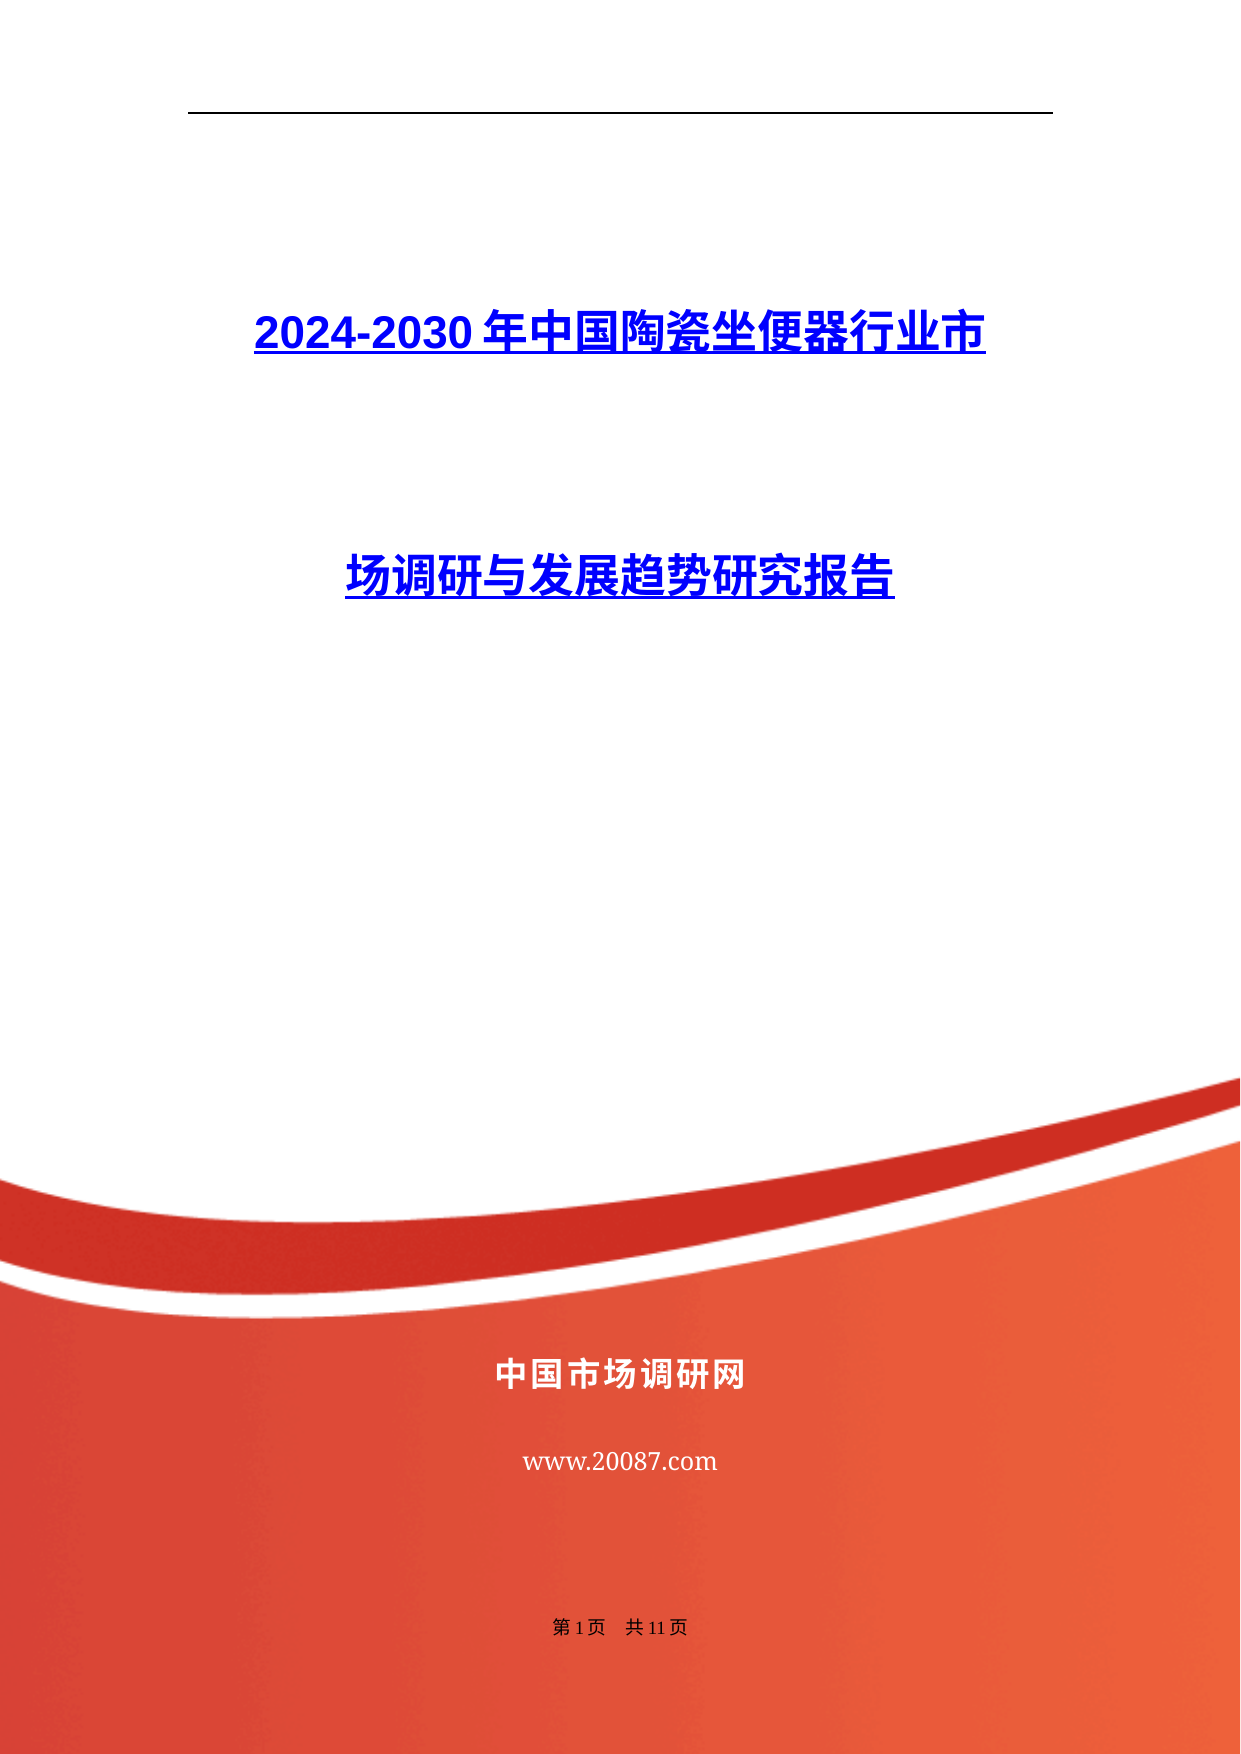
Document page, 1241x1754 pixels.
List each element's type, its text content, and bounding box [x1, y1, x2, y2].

table_header 2024-2030年中国陶瓷坐便器行业市场调研与发展趋势研究报告 [188, 207, 1053, 773]
subtitle 中国市场调研网 [187, 1339, 1053, 1404]
picture [0, 1006, 1241, 1754]
text www.20087.com [187, 1428, 1053, 1493]
